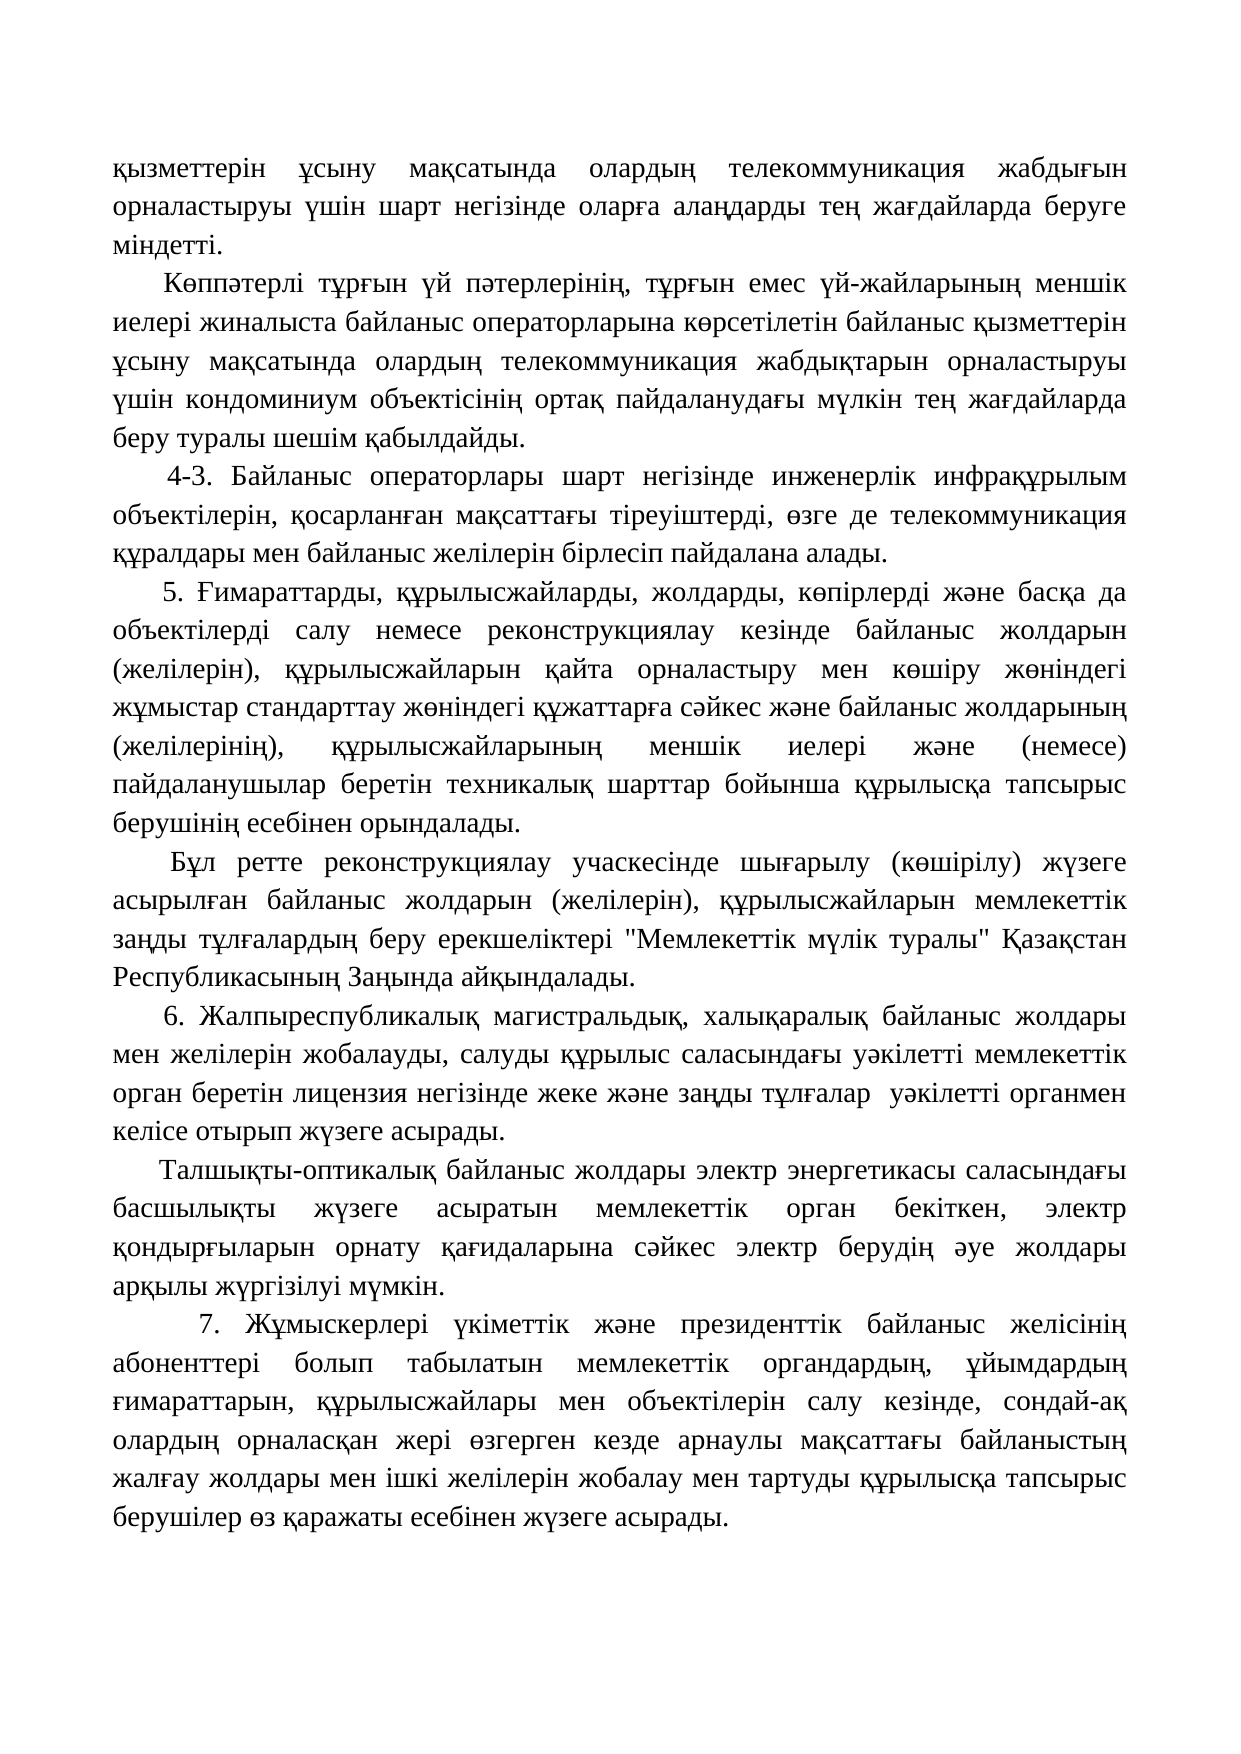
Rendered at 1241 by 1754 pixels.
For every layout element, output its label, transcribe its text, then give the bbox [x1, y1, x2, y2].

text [112, 150, 1128, 261]
text 5. Ғимараттарды, құрылысжайларды, жолдарды, көпiрлердi және басқа да объектiлердi салу немесе реконструкциялау кезiнде байланыс жолдарын (желiлерiн), құрылысжайларын қайта орналастыру мен көшiру жөнiндегi жұмыстар стандарттау жөніндегі құжаттарға сәйкес және байланыс жолдарының (желiлерiнiң), құрылысжайларының меншiк иелерi және (немесе) пайдаланушылар беретiн техникалық шарттар бойынша құрылысқа тапсырыс берушiнiң есебiнен орындалады. [112, 574, 1128, 839]
text Көппәтерлі тұрғын үй пәтерлерінің, тұрғын емес үй-жайларының меншік иелері жиналыста байланыс операторларына көрсетілетін байланыс қызметтерін ұсыну мақсатында олардың телекоммуникация жабдықтарын орналастыруы үшін кондоминиум объектісінің ортақ пайдаланудағы мүлкін тең жағдайларда беру туралы шешім қабылдайды. [112, 266, 1128, 453]
text 7. Жұмыскерлерi үкiметтiк және президенттік байланыс желiсiнiң абоненттерi болып табылатын мемлекеттiк органдардың, ұйымдардың ғимараттарын, құрылысжайлары мен объектiлерiн салу кезiнде, сондай-ақ олардың орналасқан жерi өзгерген кезде арнаулы мақсаттағы байланыстың жалғау жолдары мен iшкi желiлерiн жобалау мен тартуды құрылысқа тапсырыс берушiлер өз қаражаты есебiнен жүзеге асырады. [112, 1306, 1128, 1532]
text 4-3. Байланыс операторлары шарт негізінде инженерлік инфрақұрылым объектілерін, қосарланған мақсаттағы тіреуіштерді, өзге де телекоммуникация құралдары мен байланыс желілерін бірлесіп пайдалана алады. [112, 458, 1128, 569]
text Талшықты-оптикалық байланыс жолдары электр энергетикасы саласындағы басшылықты жүзеге асыратын мемлекеттік орган бекіткен, электр қондырғыларын орнату қағидаларына сәйкес электр берудің әуе жолдары арқылы жүргізілуі мүмкін. [112, 1152, 1128, 1301]
text 6. Жалпыреспубликалық магистральдық, халықаралық байланыс жолдары мен желiлерiн жобалауды, салуды құрылыс саласындағы уәкiлеттi мемлекеттiк орган беретiн лицензия негiзiнде жеке және заңды тұлғалар уәкiлеттi органмен келiсе отырып жүзеге асырады. [112, 998, 1128, 1147]
text Бұл ретте реконструкциялау учаскесінде шығарылу (көшірілу) жүзеге асырылған байланыс жолдарын (желілерін), құрылысжайларын мемлекеттік заңды тұлғалардың беру ерекшеліктері "Мемлекеттік мүлік туралы" Қазақстан Республикасының Заңында айқындалады. [112, 844, 1128, 993]
